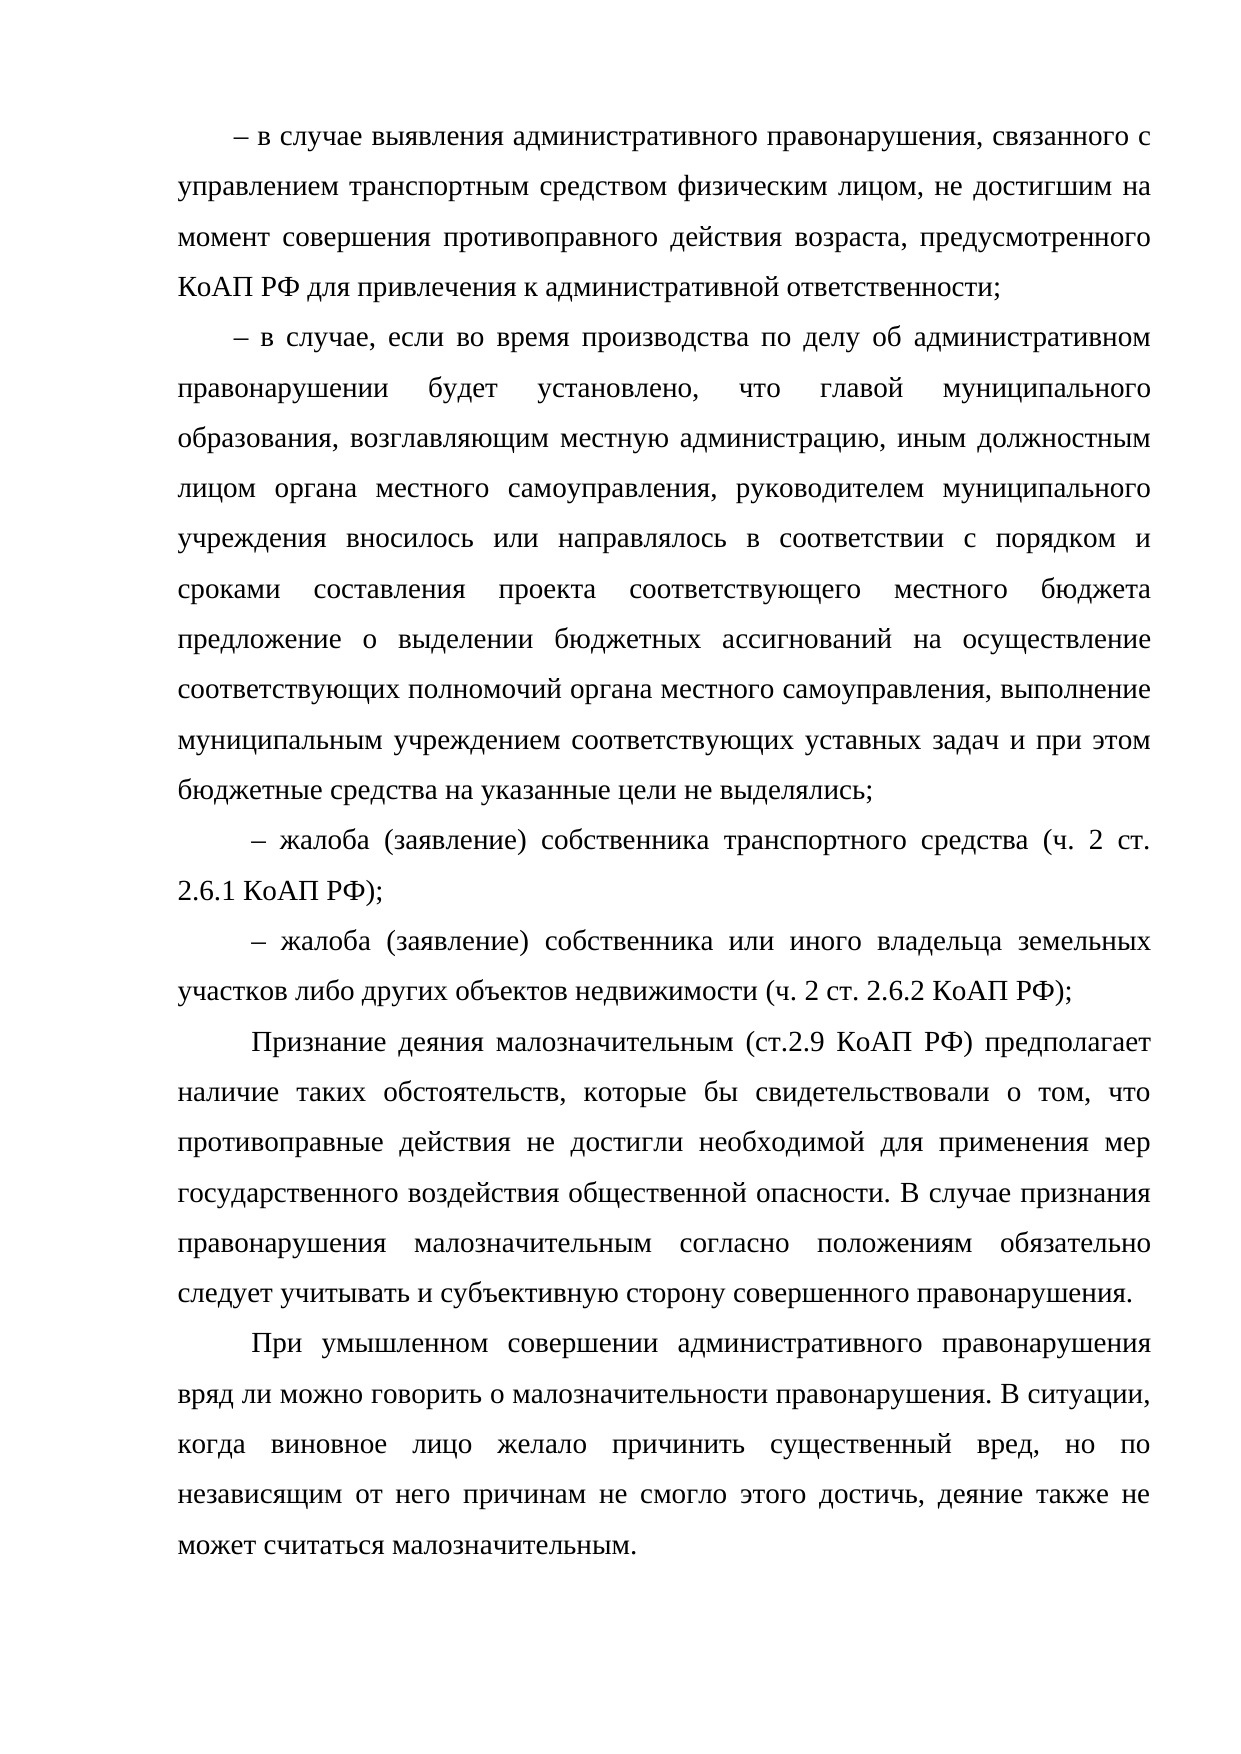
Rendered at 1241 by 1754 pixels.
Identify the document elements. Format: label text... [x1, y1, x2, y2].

text При умышленном совершении административного правонарушения вряд ли можно говорить о малозначительности правонарушения. В ситуации, когда виновное лицо желало причинить существенный вред, но по независящим от него причинам не смогло этого достичь, деяние также не может считаться малозначительным. [177, 1326, 1152, 1560]
text – жалоба (заявление) собственника транспортного средства (ч. 2 ст. 2.6.1 КоАП РФ); [177, 822, 1152, 906]
text Признание деяния малозначительным (ст.2.9 КоАП РФ) предполагает наличие таких обстоятельств, которые бы свидетельствовали о том, что противоправные действия не достигли необходимой для применения мер государственного воздействия общественной опасности. В случае признания правонарушения малозначительным согласно положениям обязательно следует учитывать и субъективную сторону совершенного правонарушения. [177, 1024, 1152, 1309]
text – жалоба (заявление) собственника или иного владельца земельных участков либо других объектов недвижимости (ч. 2 ст. 2.6.2 КоАП РФ); [177, 923, 1152, 1007]
text – в случае, если во время производства по делу об административном правонарушении будет установлено, что главой муниципального образования, возглавляющим местную администрацию, иным должностным лицом органа местного самоуправления, руководителем муниципального учреждения вносилось или направлялось в соответствии с порядком и сроками составления проекта соответствующего местного бюджета предложение о выделении бюджетных ассигнований на осуществление соответствующих полномочий органа местного самоуправления, выполнение муниципальным учреждением соответствующих уставных задач и при этом бюджетные средства на указанные цели не выделялись; [177, 319, 1152, 806]
text – в случае выявления административного правонарушения, связанного с управлением транспортным средством физическим лицом, не достигшим на момент совершения противоправного действия возраста, предусмотренного КоАП РФ для привлечения к административной ответственности; [177, 118, 1152, 303]
